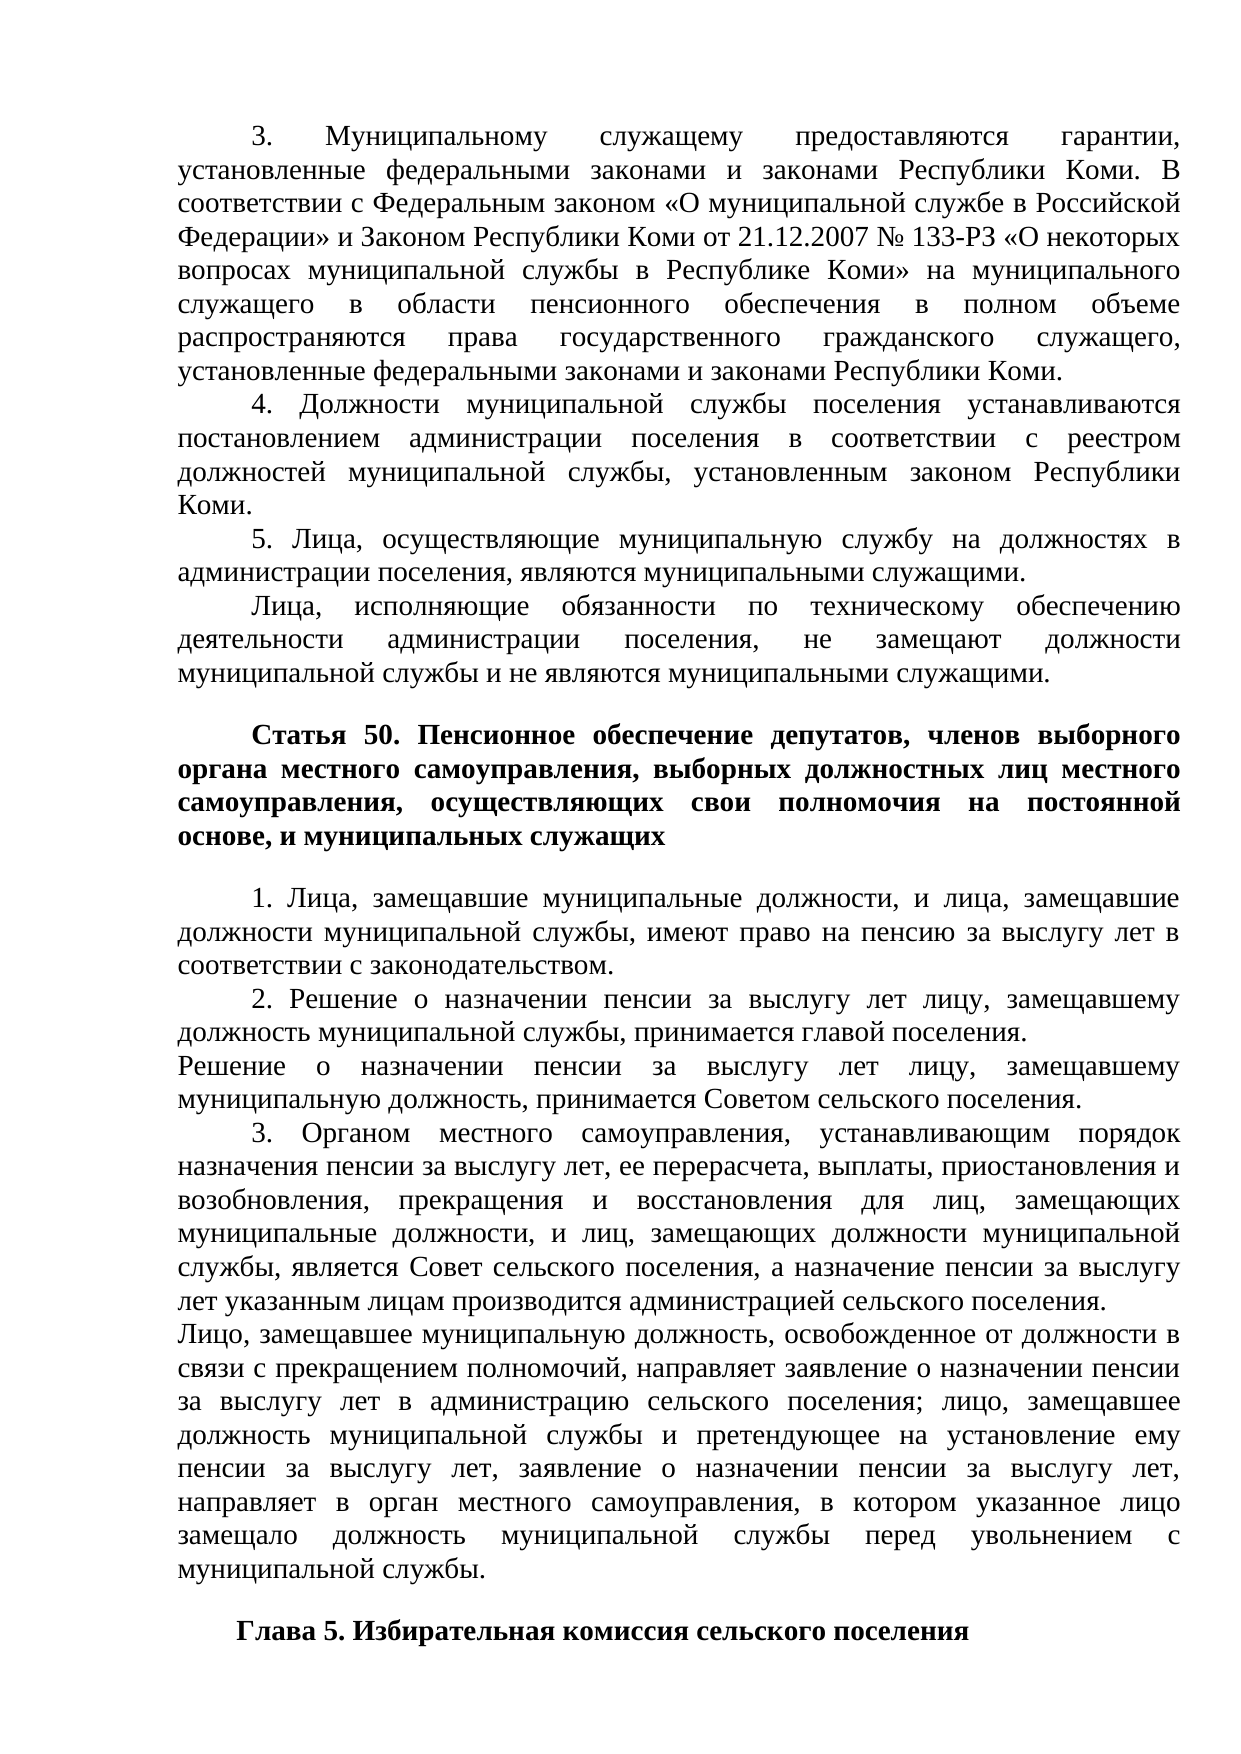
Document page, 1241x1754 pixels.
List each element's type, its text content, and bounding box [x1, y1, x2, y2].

text Статья 50. Пенсионное обеспечение депутатов, членов выборного органа местного самоуправления, выборных должностных лиц местного самоуправления, осуществляющих свои полномочия на постоянной основе, и муниципальных служащих [177, 717, 1181, 851]
text Лица, исполняющие обязанности по техническому обеспечению деятельности администрации поселения, не замещают должности муниципальной службы и не являются муниципальными служащими. [177, 588, 1181, 688]
text 3. Муниципальному служащему предоставляются гарантии, установленные федеральными законами и законами Республики Коми. В соответствии с Федеральным законом «О муниципальной службе в Российской Федерации» и Законом Республики Коми от 21.12.2007 № 133-РЗ «О некоторых вопросах муниципальной службы в Республике Коми» на муниципального служащего в области пенсионного обеспечения в полном объеме распространяются права государственного гражданского служащего, установленные федеральными законами и законами Республики Коми. [177, 118, 1181, 387]
text 5. Лица, осуществляющие муниципальную службу на должностях в администрации поселения, являются муниципальными служащими. [177, 521, 1181, 588]
text Решение о назначении пенсии за выслугу лет лицу, замещавшему муниципальную должность, принимается Советом сельского поселения. [177, 1048, 1181, 1115]
text 3. Органом местного самоуправления, устанавливающим порядок назначения пенсии за выслугу лет, ее перерасчета, выплаты, приостановления и возобновления, прекращения и восстановления для лиц, замещающих муниципальные должности, и лиц, замещающих должности муниципальной службы, является Совет сельского поселения, а назначение пенсии за выслугу лет указанным лицам производится администрацией сельского поселения. [177, 1115, 1181, 1316]
text Глава 5. Избирательная комиссия сельского поселения [177, 1613, 1181, 1647]
text 2. Решение о назначении пенсии за выслугу лет лицу, замещавшему должность муниципальной службы, принимается главой поселения. [177, 981, 1181, 1048]
text 4. Должности муниципальной службы поселения устанавливаются постановлением администрации поселения в соответствии с реестром должностей муниципальной службы, установленным законом Республики Коми. [177, 387, 1181, 521]
text Лицо, замещавшее муниципальную должность, освобожденное от должности в связи с прекращением полномочий, направляет заявление о назначении пенсии за выслугу лет в администрацию сельского поселения; лицо, замещавшее должность муниципальной службы и претендующее на установление ему пенсии за выслугу лет, заявление о назначении пенсии за выслугу лет, направляет в орган местного самоуправления, в котором указанное лицо замещало должность муниципальной службы перед увольнением с муниципальной службы. [177, 1316, 1181, 1584]
text 1. Лица, замещавшие муниципальные должности, и лица, замещавшие должности муниципальной службы, имеют право на пенсию за выслугу лет в соответствии с законодательством. [177, 880, 1181, 981]
